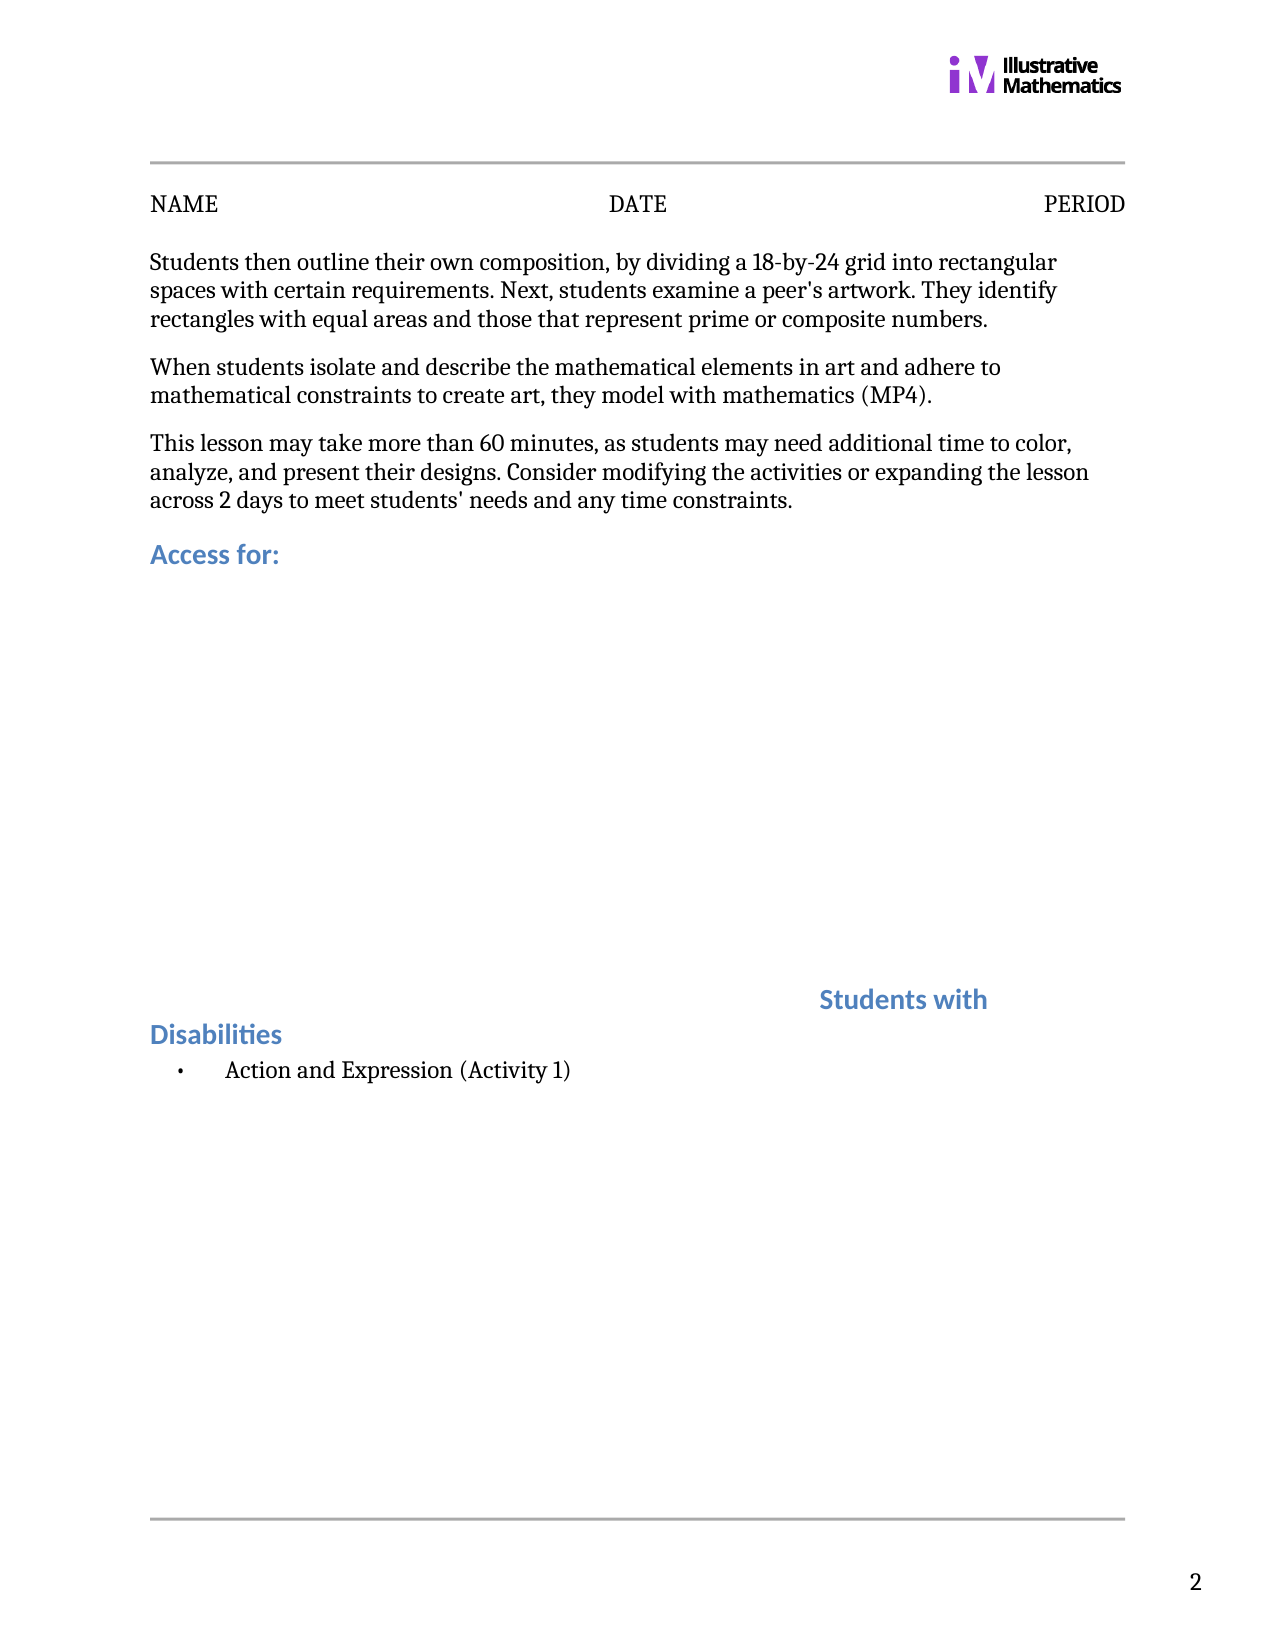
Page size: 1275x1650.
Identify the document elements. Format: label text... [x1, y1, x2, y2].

picture [949, 55, 1121, 93]
subtitle Students with Disabilities [150, 592, 1125, 1052]
subtitle Access for: [150, 536, 1125, 571]
text Students then outline their own composition, by dividing a 18-by-24 grid into rectangular spaces with certain requirements. Next, students examine a peer's artwork. They identify rectangles with equal areas and those that represent prime or composite numbers. [150, 247, 1125, 334]
text This lesson may take more than 60 minutes, as students may need additional time to color, analyze, and present their designs. Consider modifying the activities or expanding the lesson across 2 days to meet students' needs and any time constraints. [150, 429, 1125, 515]
list Action and Expression (Activity 1) [175, 1056, 1125, 1084]
text When students isolate and describe the mathematical elements in art and adhere to mathematical constraints to create art, they model with mathematics (MP4). [150, 352, 1125, 410]
